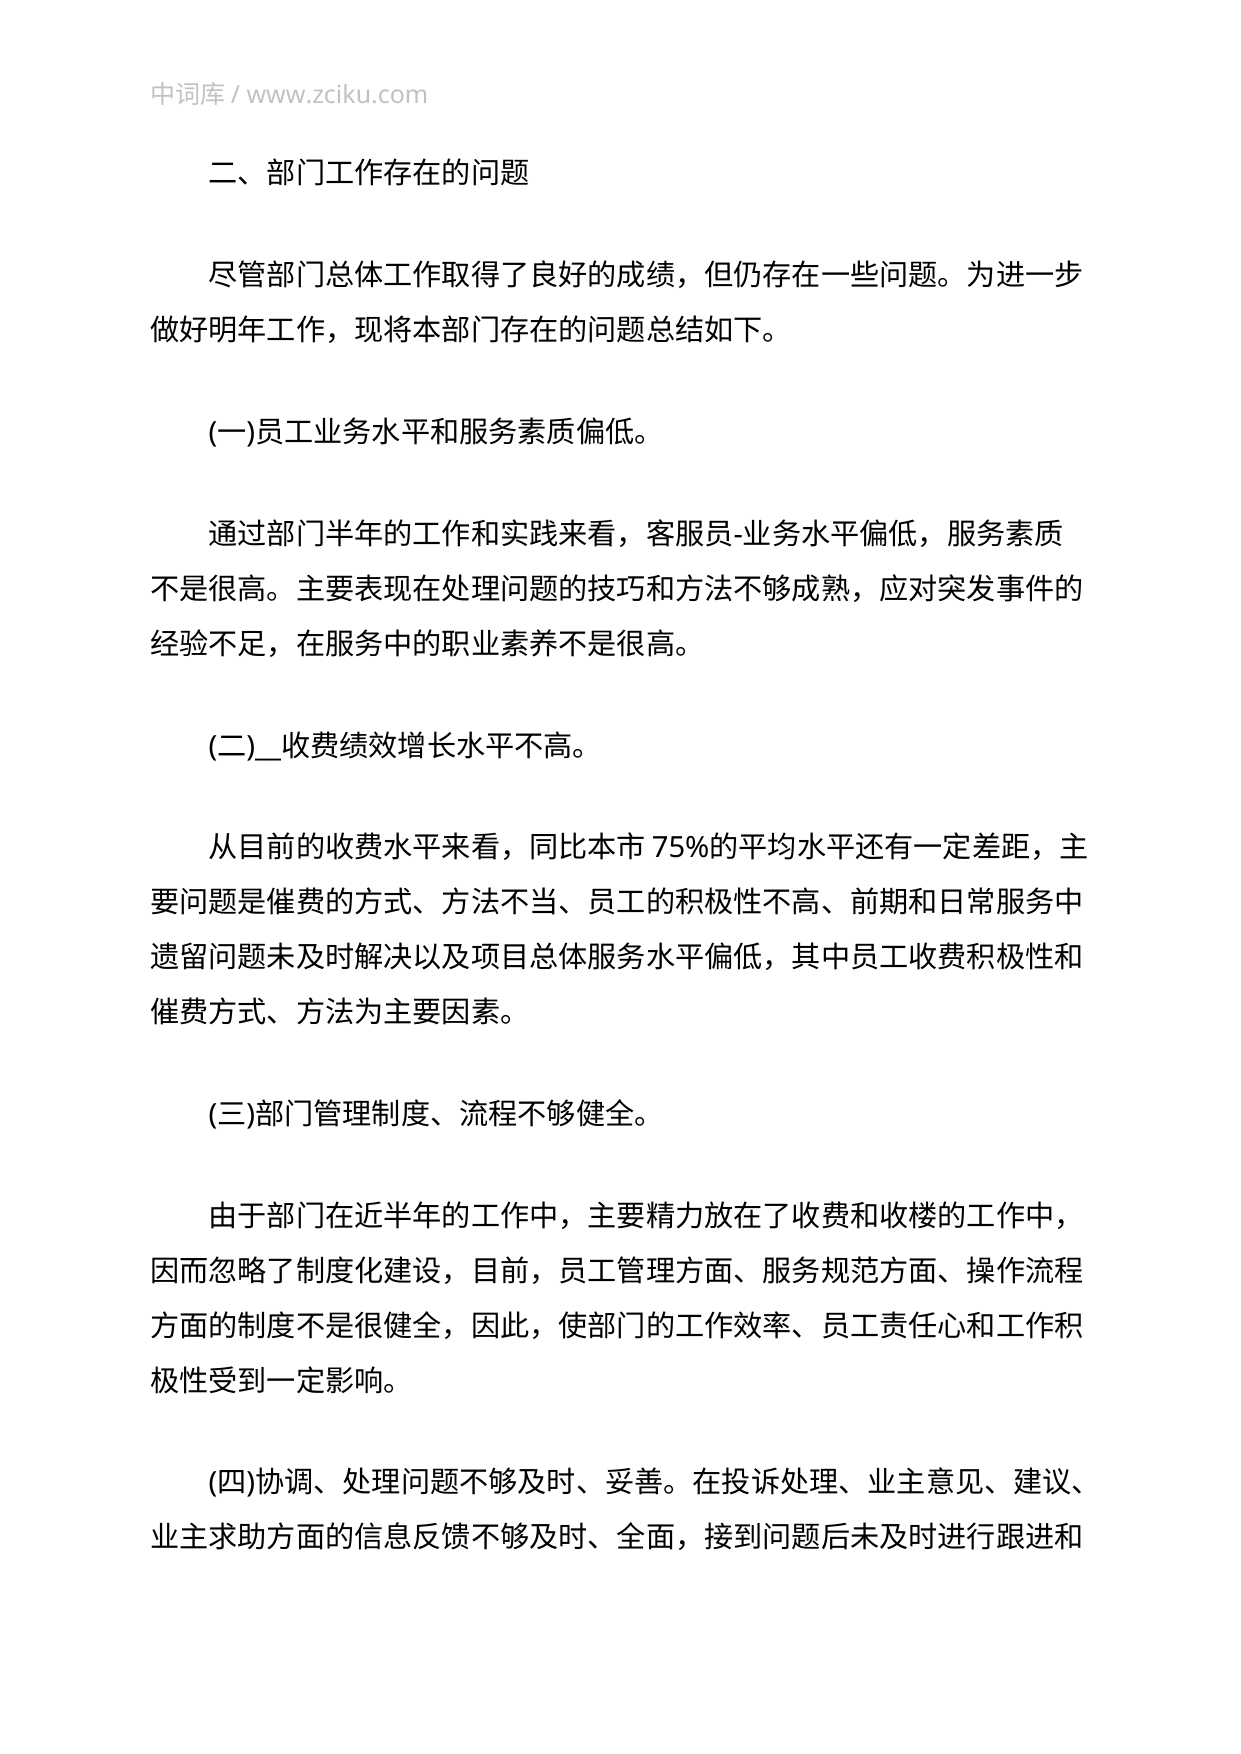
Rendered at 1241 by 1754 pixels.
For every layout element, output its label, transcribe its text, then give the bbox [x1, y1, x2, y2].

text 由于部门在近半年的工作中，主要精力放在了收费和收楼的工作中，因而忽略了制度化建设，目前，员工管理方面、服务规范方面、操作流程方面的制度不是很健全，因此，使部门的工作效率、员工责任心和工作积极性受到一定影响。 [150, 1193, 1090, 1399]
text 尽管部门总体工作取得了良好的成绩，但仍存在一些问题。为进一步做好明年工作，现将本部门存在的问题总结如下。 [150, 252, 1090, 349]
text 通过部门半年的工作和实践来看，客服员-业务水平偏低，服务素质不是很高。主要表现在处理问题的技巧和方法不够成熟，应对突发事件的经验不足，在服务中的职业素养不是很高。 [150, 510, 1090, 663]
text 从目前的收费水平来看，同比本市75%的平均水平还有一定差距，主要问题是催费的方式、方法不当、员工的积极性不高、前期和日常服务中遗留问题未及时解决以及项目总体服务水平偏低，其中员工收费积极性和催费方式、方法为主要因素。 [150, 824, 1090, 1031]
text (三)部门管理制度、流程不够健全。 [150, 1091, 1090, 1133]
text 二、部门工作存在的问题 [150, 150, 1090, 192]
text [150, 1459, 1090, 1556]
text (一)员工业务水平和服务素质偏低。 [150, 408, 1090, 451]
text (二)__收费绩效增长水平不高。 [150, 722, 1090, 764]
